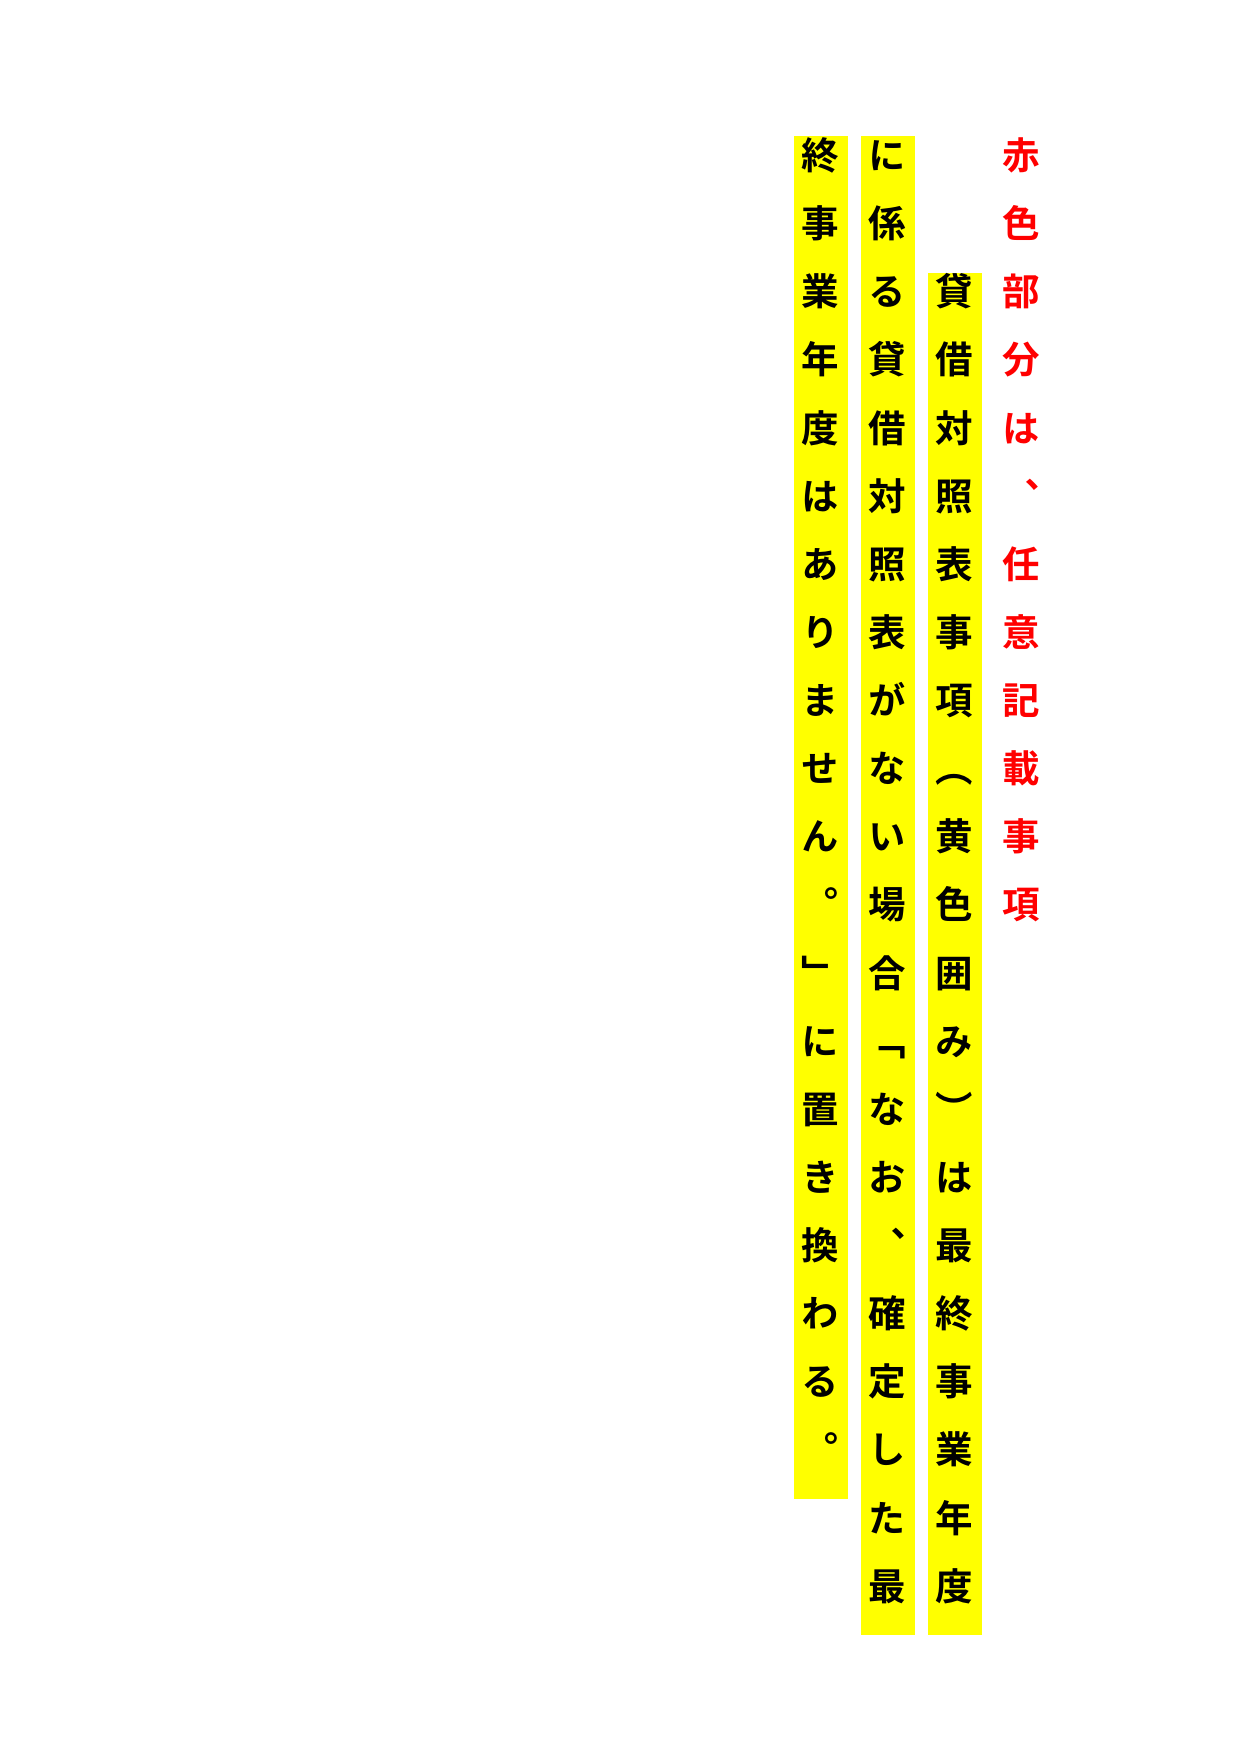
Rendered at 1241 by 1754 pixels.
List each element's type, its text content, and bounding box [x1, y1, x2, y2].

text 赤色部分は、任意記載事項 [988, 136, 1055, 1635]
text 貸借対照表事項（黄色囲み）は最終事業年度に係る貸借対照表がない場合「なお、確定した最終事業年度はありません。」に置き換わる。 [915, 136, 988, 1635]
text 貸借対照表事項（黄色囲み）は最終事業年度に係る貸借対照表がない場合「なお、確定した最終事業年度はありません。」に置き換わる。 [787, 136, 861, 1635]
